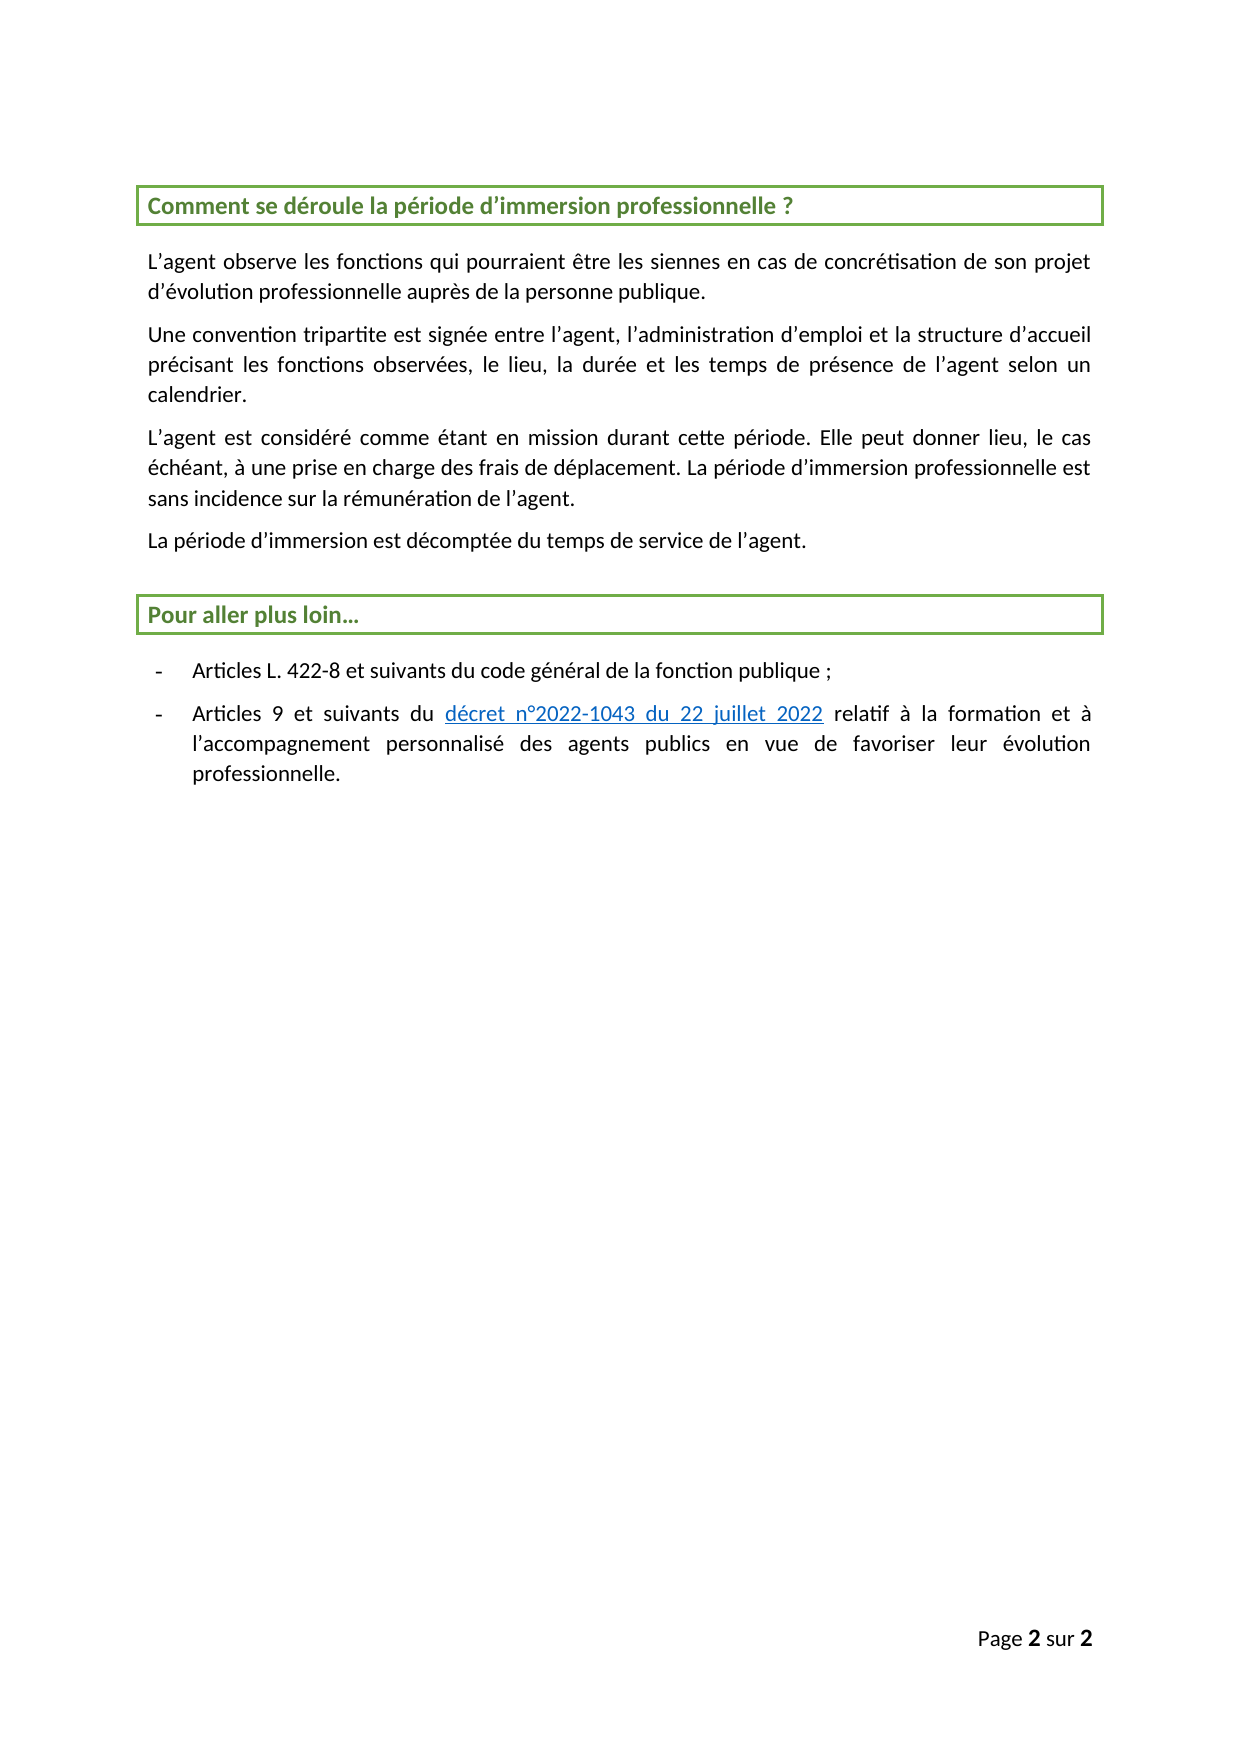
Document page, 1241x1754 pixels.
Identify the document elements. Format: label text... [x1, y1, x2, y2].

text L’agent observe les fonctions qui pourraient être les siennes en cas de concrétisation de son projet d’évolution professionnelle auprès de la personne publique. [148, 247, 1093, 305]
text L’agent est considéré comme étant en mission durant cette période. Elle peut donner lieu, le cas échéant, à une prise en charge des frais de déplacement. La période d’immersion professionnelle est sans incidence sur la rémunération de l’agent. [148, 423, 1093, 512]
text La période d’immersion est décomptée du temps de service de l’agent. [148, 526, 1093, 554]
text Une convention tripartite est signée entre l’agent, l’administration d’emploi et la structure d’accueil précisant les fonctions observées, le lieu, la durée et les temps de présence de l’agent selon un calendrier. [148, 320, 1093, 408]
list Articles 9 et suivants du décret n°2022-1043 du 22 juillet 2022 relatif à la formation et à l’accompagnement personnalisé des agents publics en vue de favoriser leur évolution professionnelle. [155, 699, 1093, 787]
text Comment se déroule la période d’immersion professionnelle ? [139, 188, 1101, 223]
list Articles L. 422-8 et suivants du code général de la fonction publique ; [155, 656, 1093, 684]
text Pour aller plus loin… [139, 597, 1101, 632]
